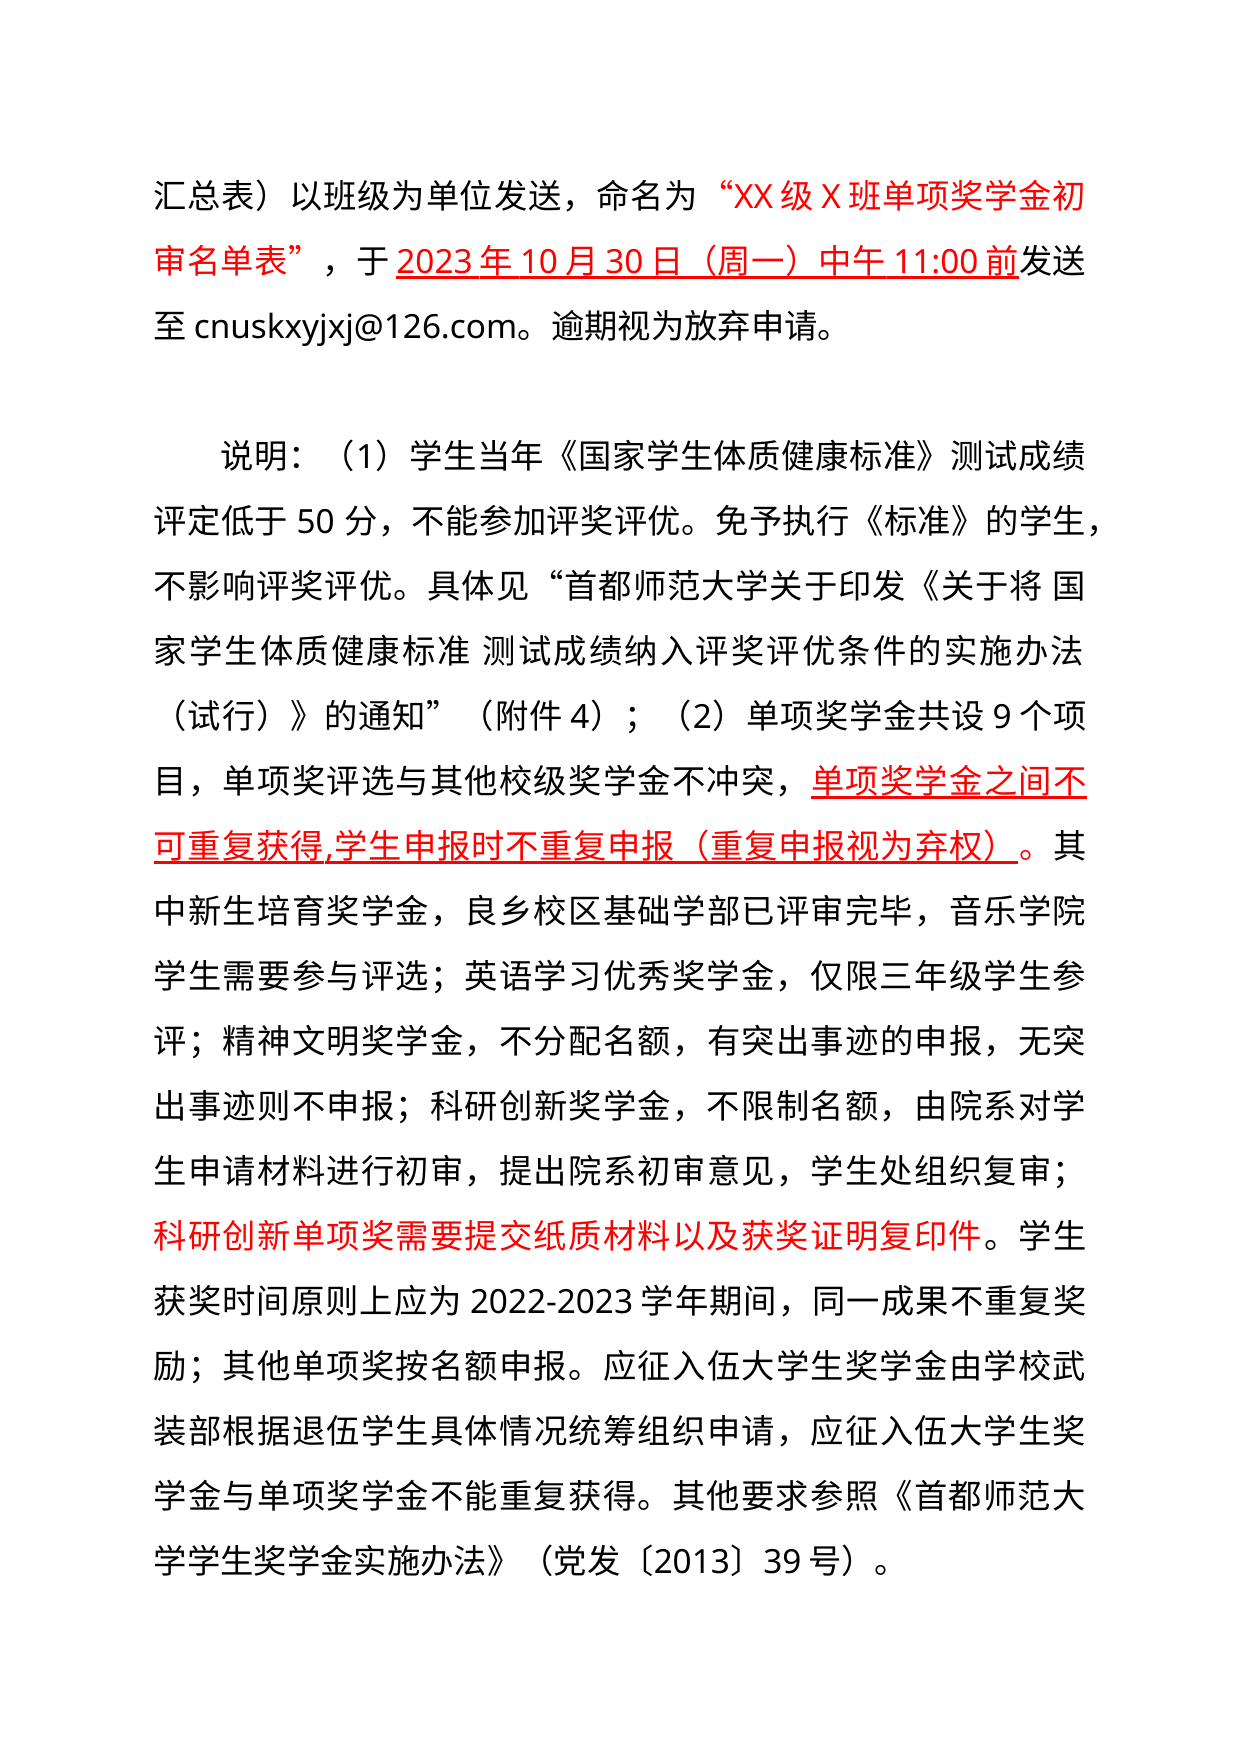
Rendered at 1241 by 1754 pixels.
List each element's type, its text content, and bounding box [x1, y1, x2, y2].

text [153, 162, 1087, 357]
text 说明：（1）学生当年《国家学生体质健康标准》测试成绩评定低于 50 分，不能参加评奖评优。免予执行《标准》的学生，不影响评奖评优。具体见“首都师范大学关于印发《关于将 国家学生体质健康标准 测试成绩纳入评奖评优条件的实施办法（试行）》的通知”（附件4）；（2）单项奖学金共设9个项目，单项奖评选与其他校级奖学金不冲突，单项奖学金之间不可重复获得,学生申报时不重复申报（重复申报视为弃权）。其中新生培育奖学金，良乡校区基础学部已评审完毕，音乐学院学生需要参与评选；英语学习优秀奖学金，仅限三年级学生参评；精神文明奖学金，不分配名额，有突出事迹的申报，无突出事迹则不申报；科研创新奖学金，不限制名额，由院系对学生申请材料进行初审，提出院系初审意见，学生处组织复审；科研创新单项奖需要提交纸质材料以及获奖证明复印件。学生获奖时间原则上应为2022-2023学年期间，同一成果不重复奖励；其他单项奖按名额申报。应征入伍大学生奖学金由学校武装部根据退伍学生具体情况统筹组织申请，应征入伍大学生奖学金与单项奖学金不能重复获得。其他要求参照《首都师范大学学生奖学金实施办法》（党发〔2013〕39号）。 [153, 422, 1087, 1592]
